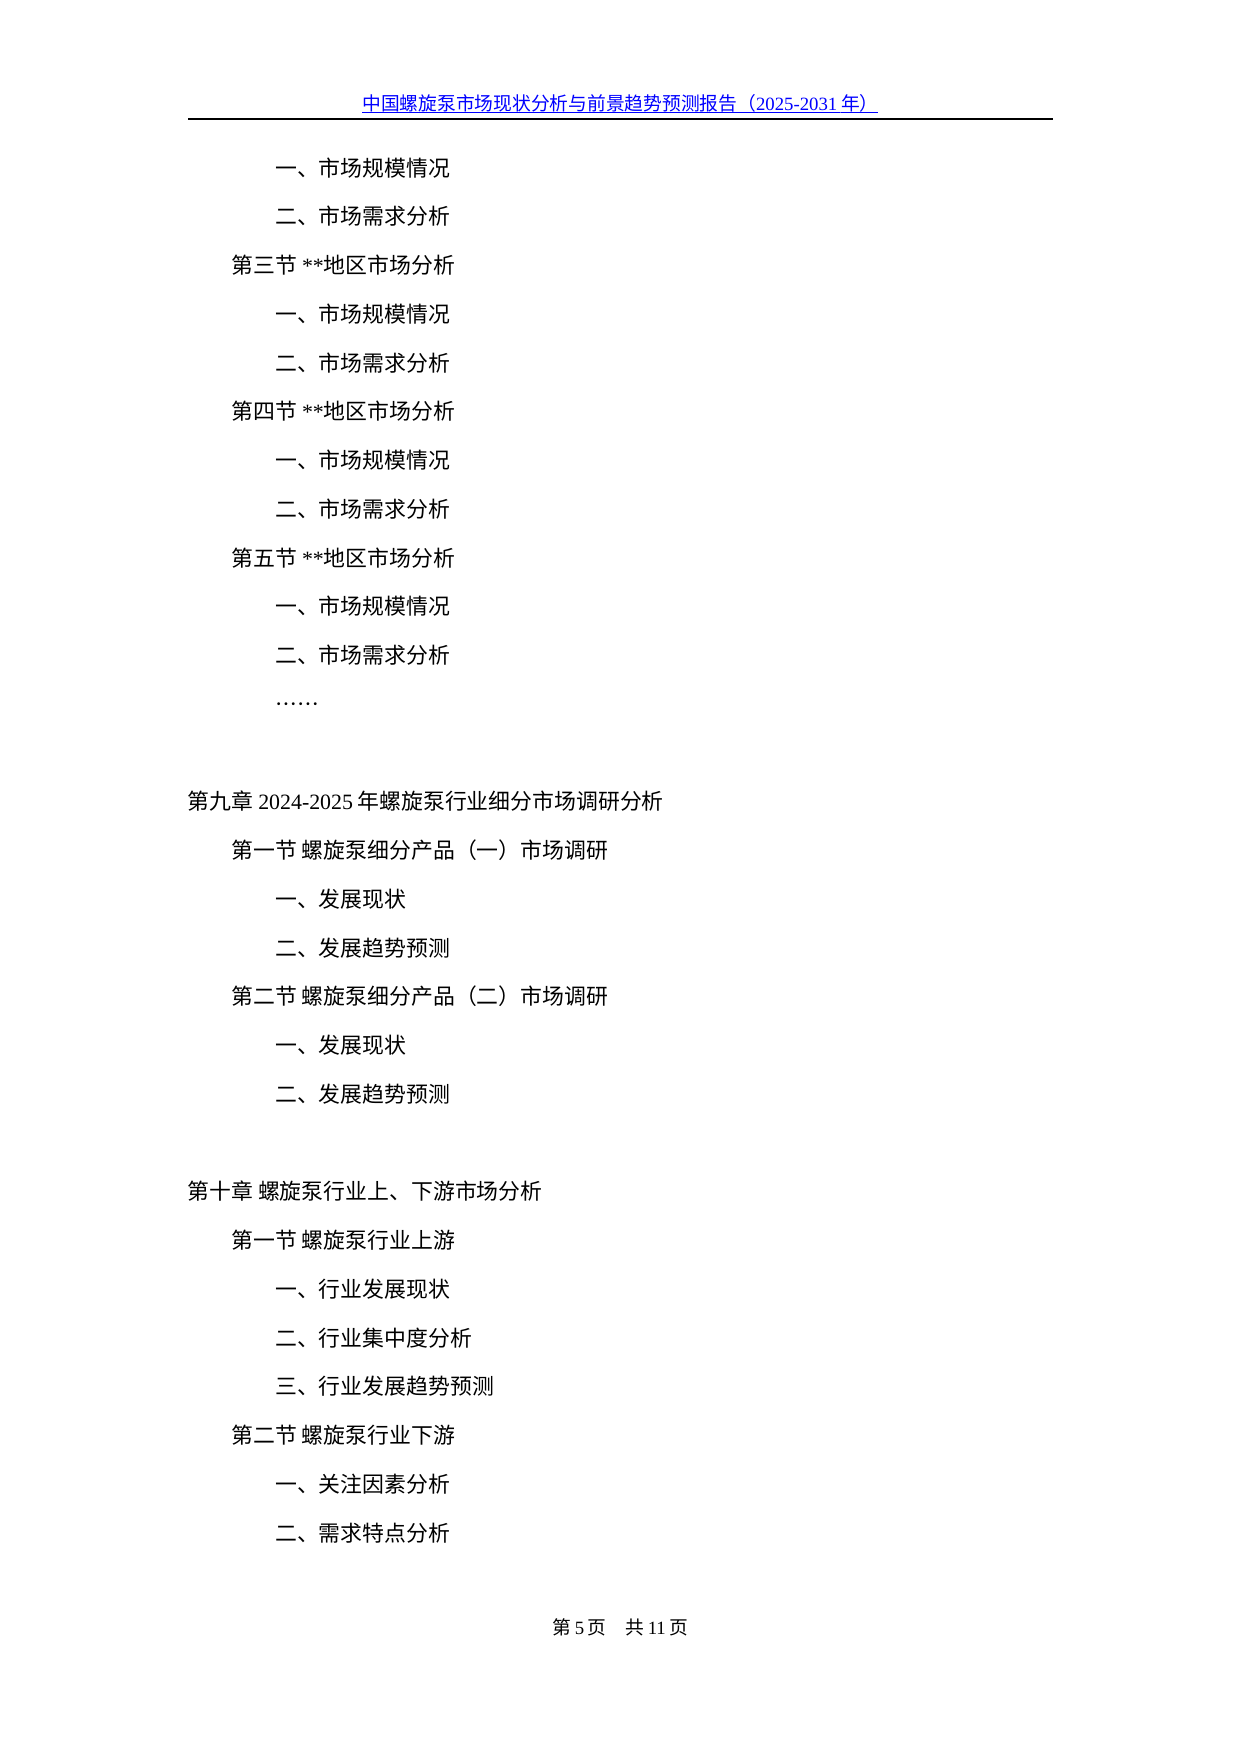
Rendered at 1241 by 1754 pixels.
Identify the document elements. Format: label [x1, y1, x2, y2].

text [187, 150, 1053, 1548]
